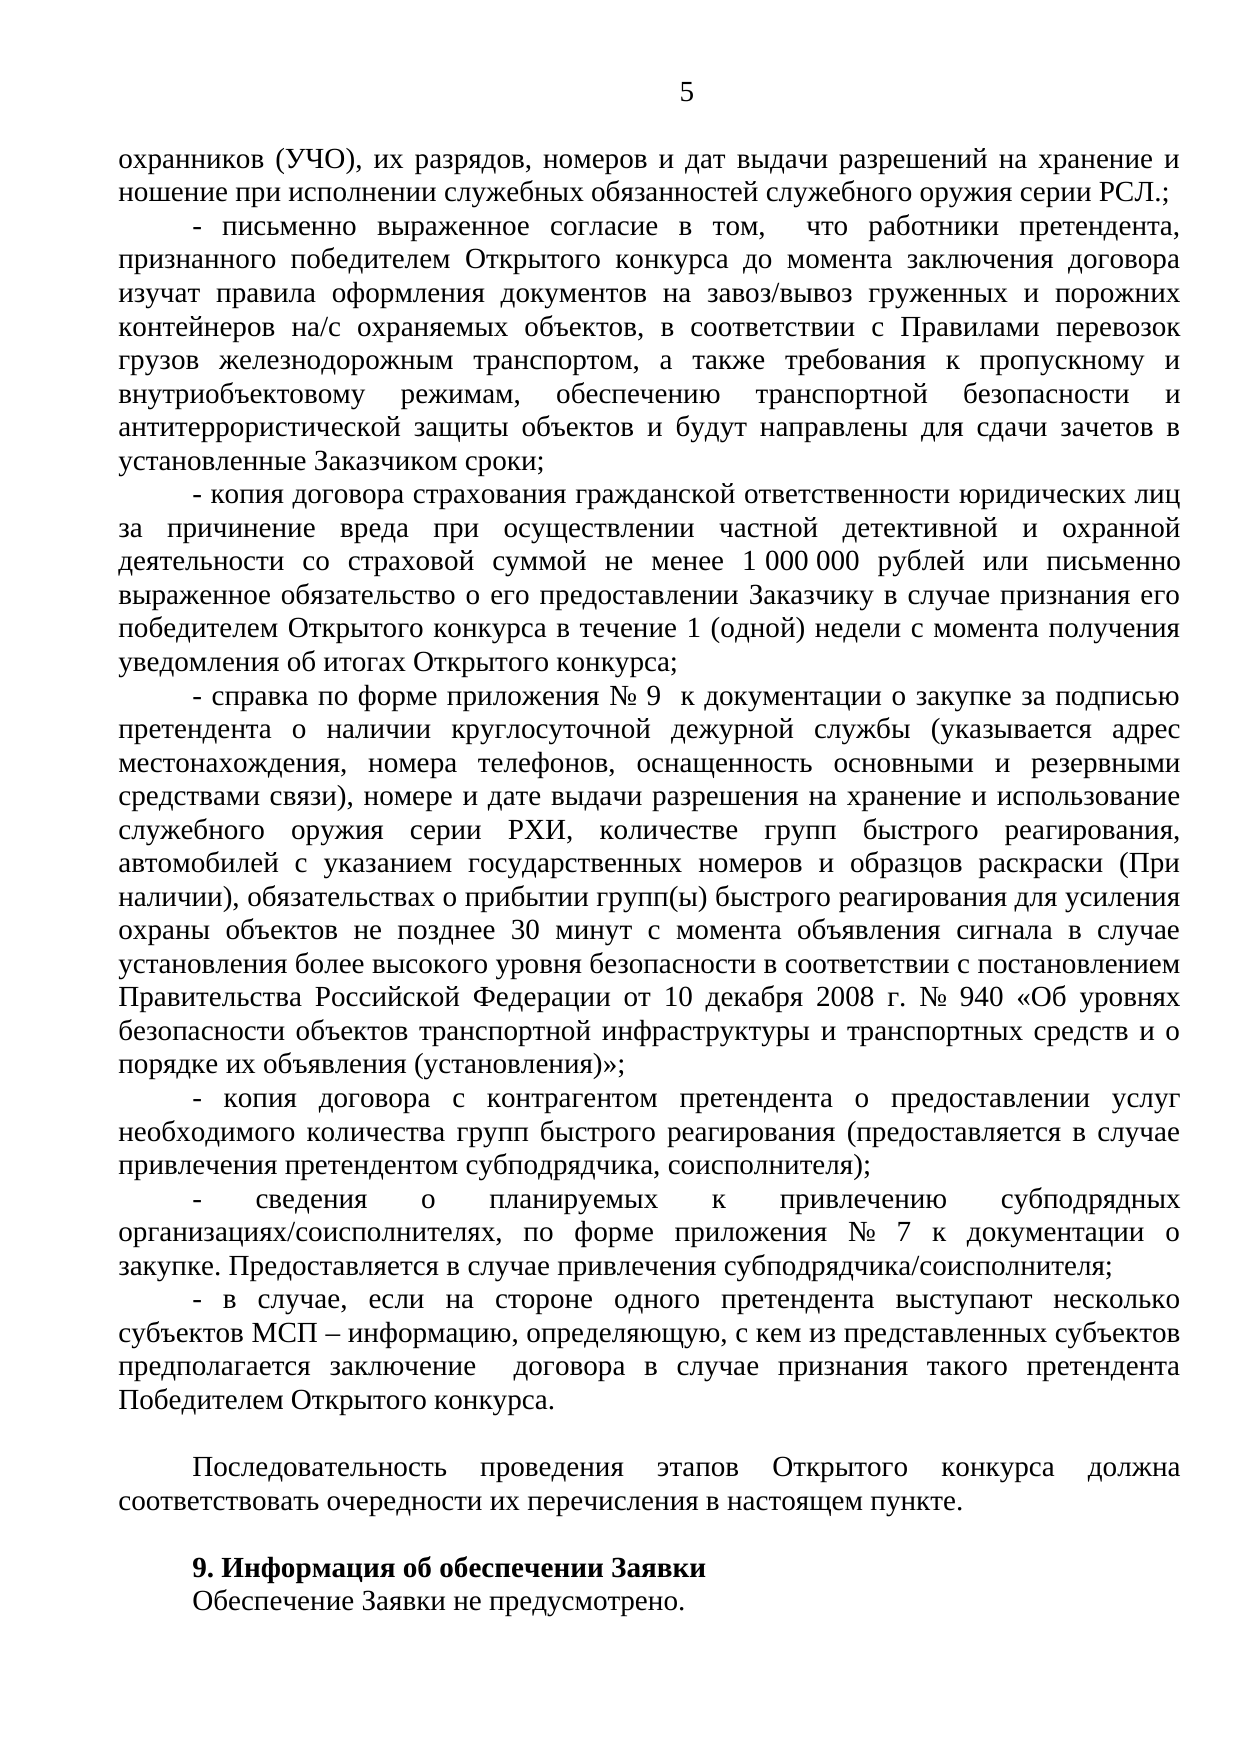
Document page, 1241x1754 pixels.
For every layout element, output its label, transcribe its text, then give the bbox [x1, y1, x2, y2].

text - в случае, если на стороне одного претендента выступают несколько субъектов МСП – информацию, определяющую, с кем из представленных субъектов предполагается заключение договора в случае признания такого претендента Победителем Открытого конкурса. [118, 1281, 1181, 1416]
text - копия договора страхования гражданской ответственности юридических лиц за причинение вреда при осуществлении частной детективной и охранной деятельности со страховой суммой не менее 1 000 000 рублей или письменно выраженное обязательство о его предоставлении Заказчику в случае признания его победителем Открытого конкурса в течение 1 (одной) недели с момента получения уведомления об итогах Открытого конкурса; [118, 476, 1181, 678]
text 9. Информация об обеспечении Заявки [118, 1550, 1181, 1583]
text - справка по форме приложения № 9 к документации о закупке за подписью претендента о наличии круглосуточной дежурной службы (указывается адрес местонахождения, номера телефонов, оснащенность основными и резервными средствами связи), номере и дате выдачи разрешения на хранение и использование служебного оружия серии РХИ, количестве групп быстрого реагирования, автомобилей с указанием государственных номеров и образцов раскраски (При наличии), обязательствах о прибытии групп(ы) быстрого реагирования для усиления охраны объектов не позднее 30 минут с момента объявления сигнала в случае установления более высокого уровня безопасности в соответствии с постановлением Правительства Российской Федерации от 10 декабря 2008 г. № 940 «Об уровнях безопасности объектов транспортной инфраструктуры и транспортных средств и о порядке их объявления (установления)»; [118, 678, 1181, 1080]
text - копия договора с контрагентом претендента о предоставлении услуг необходимого количества групп быстрого реагирования (предоставляется в случае привлечения претендентом субподрядчика, соисполнителя); [118, 1080, 1181, 1181]
text Последовательность проведения этапов Открытого конкурса должна соответствовать очередности их перечисления в настоящем пункте. [118, 1449, 1181, 1516]
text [118, 141, 1181, 208]
text - письменно выраженное согласие в том, что работники претендента, признанного победителем Открытого конкурса до момента заключения договора изучат правила оформления документов на завоз/вывоз груженных и порожних контейнеров на/с охраняемых объектов, в соответствии с Правилами перевозок грузов железнодорожным транспортом, а также требования к пропускному и внутриобъектовому режимам, обеспечению транспортной безопасности и антитеррористической защиты объектов и будут направлены для сдачи зачетов в установленные Заказчиком сроки; [118, 208, 1181, 476]
text - сведения о планируемых к привлечению субподрядных организациях/соисполнителях, по форме приложения № 7 к документации о закупке. Предоставляется в случае привлечения субподрядчика/соисполнителя; [118, 1181, 1181, 1281]
text Обеспечение Заявки не предусмотрено. [118, 1583, 1181, 1617]
